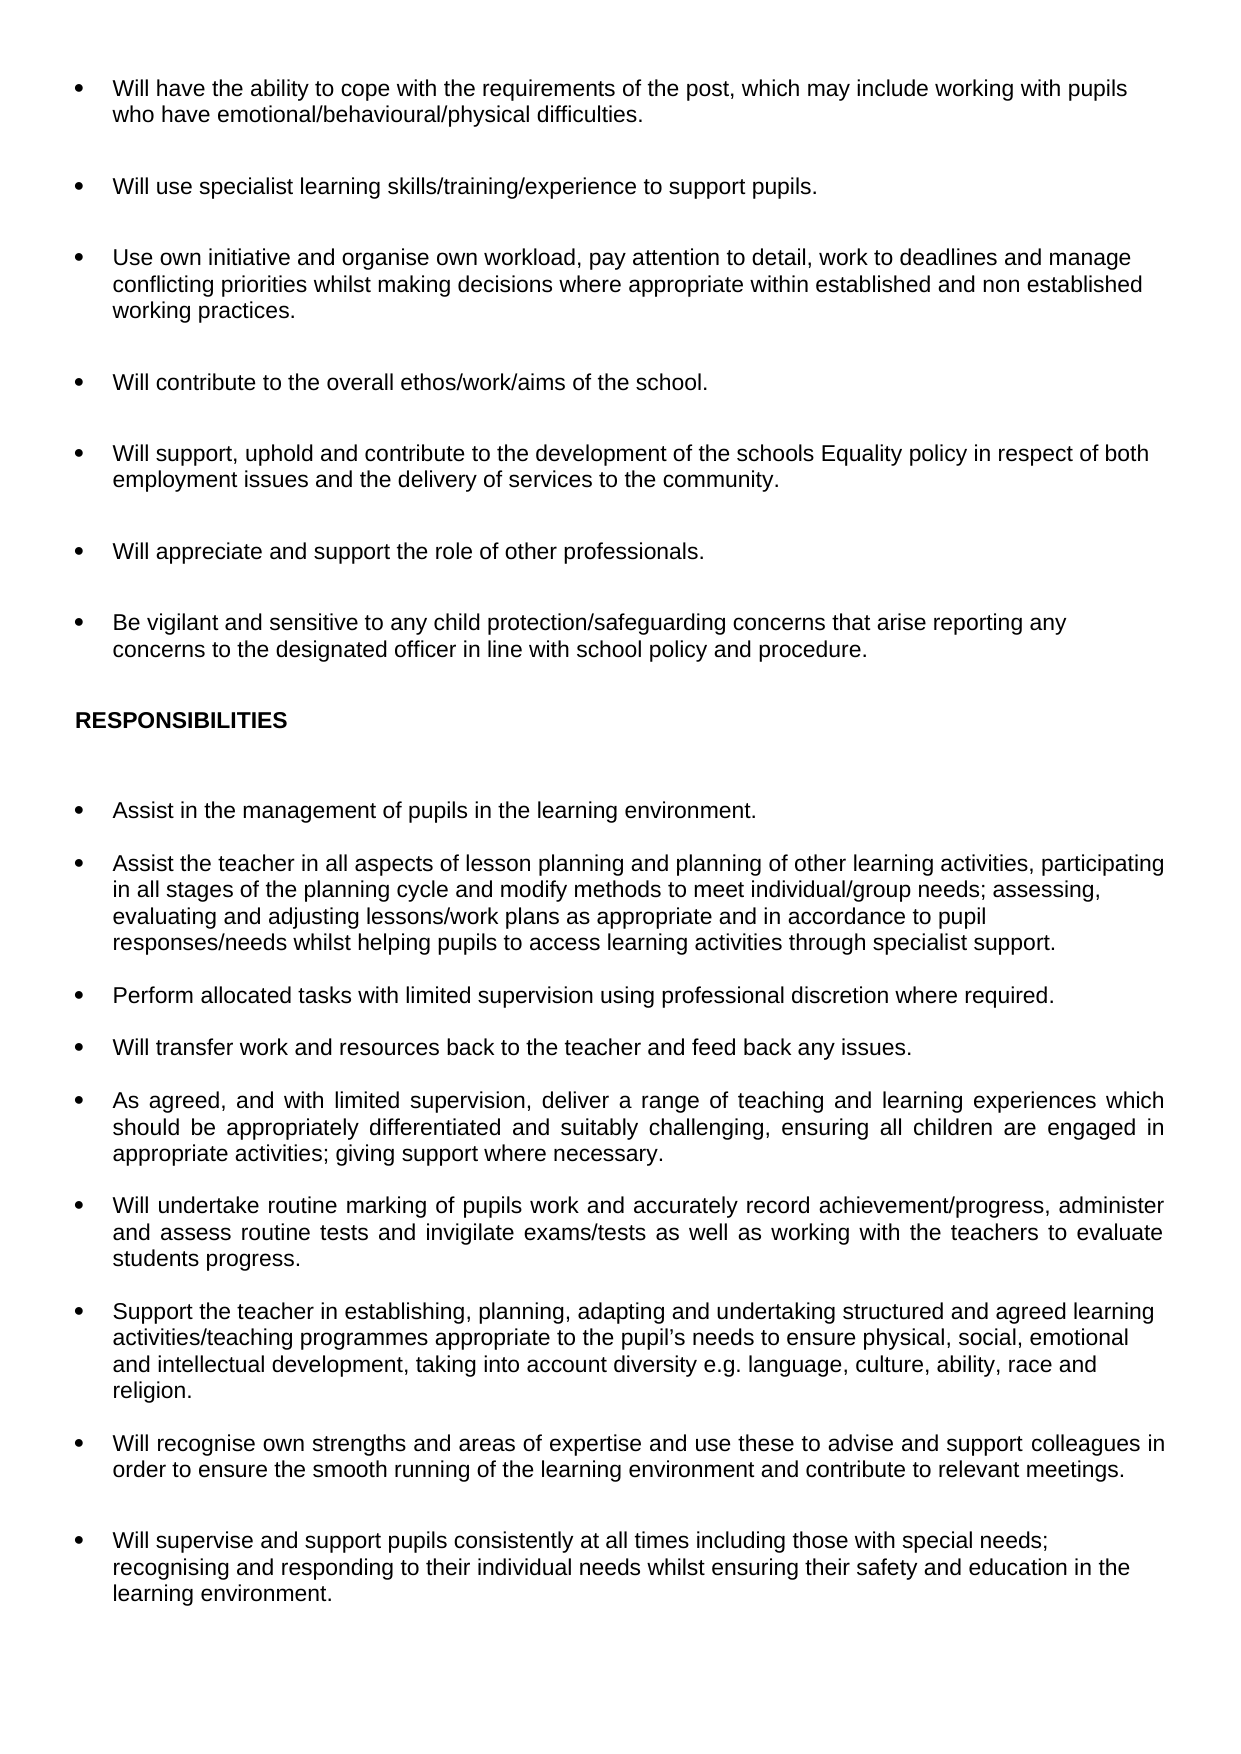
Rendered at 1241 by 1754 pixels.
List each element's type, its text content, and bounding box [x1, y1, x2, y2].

list Use own initiative and organise own workload, pay attention to detail, work to deadlines and manage conflicting priorities whilst making decisions where appropriate within established and non established working practices. [75, 244, 1165, 323]
list Be vigilant and sensitive to any child protection/safeguarding concerns that arise reporting any concerns to the designated officer in line with school policy and procedure. [75, 609, 1165, 662]
list Will transfer work and resources back to the teacher and feed back any issues. [75, 1034, 1165, 1061]
list Will support, uphold and contribute to the development of the schools Equality policy in respect of both employment issues and the delivery of services to the community. [75, 440, 1165, 493]
list Will appreciate and support the role of other professionals. [75, 538, 1165, 564]
list Will supervise and support pupils consistently at all times including those with special needs; recognising and responding to their individual needs whilst ensuring their safety and education in the learning environment. [75, 1527, 1165, 1607]
list Assist in the management of pupils in the learning environment. [75, 797, 1165, 823]
list Will undertake routine marking of pupils work and accurately record achievement/progress, administer and assess routine tests and invigilate exams/tests as well as working with the teachers to evaluate students progress. [75, 1192, 1165, 1272]
list Will contribute to the overall ethos/work/aims of the school. [75, 368, 1165, 395]
list Will recognise own strengths and areas of expertise and use these to advise and support colleagues in order to ensure the smooth running of the learning environment and contribute to relevant meetings. [75, 1430, 1165, 1482]
text Responsibilities [75, 707, 1165, 733]
list Perform allocated tasks with limited supervision using professional discretion where required. [75, 982, 1165, 1008]
list Support the teacher in establishing, planning, adapting and undertaking structured and agreed learning activities/teaching programmes appropriate to the pupil’s needs to ensure physical, social, emotional and intellectual development, taking into account diversity e.g. language, culture, ability, race and religion. [75, 1298, 1165, 1403]
list As agreed, and with limited supervision, deliver a range of teaching and learning experiences which should be appropriately differentiated and suitably challenging, ensuring all children are engaged in appropriate activities; giving support where necessary. [75, 1087, 1165, 1166]
list Will have the ability to cope with the requirements of the post, which may include working with pupils who have emotional/behavioural/physical difficulties. [75, 75, 1165, 128]
list Will use specialist learning skills/training/experience to support pupils. [75, 173, 1165, 199]
list Assist the teacher in all aspects of lesson planning and planning of other learning activities, participating in all stages of the planning cycle and modify methods to meet individual/group needs; assessing, evaluating and adjusting lessons/work plans as appropriate and in accordance to pupil responses/needs whilst helping pupils to access learning activities through specialist support. [75, 850, 1165, 955]
